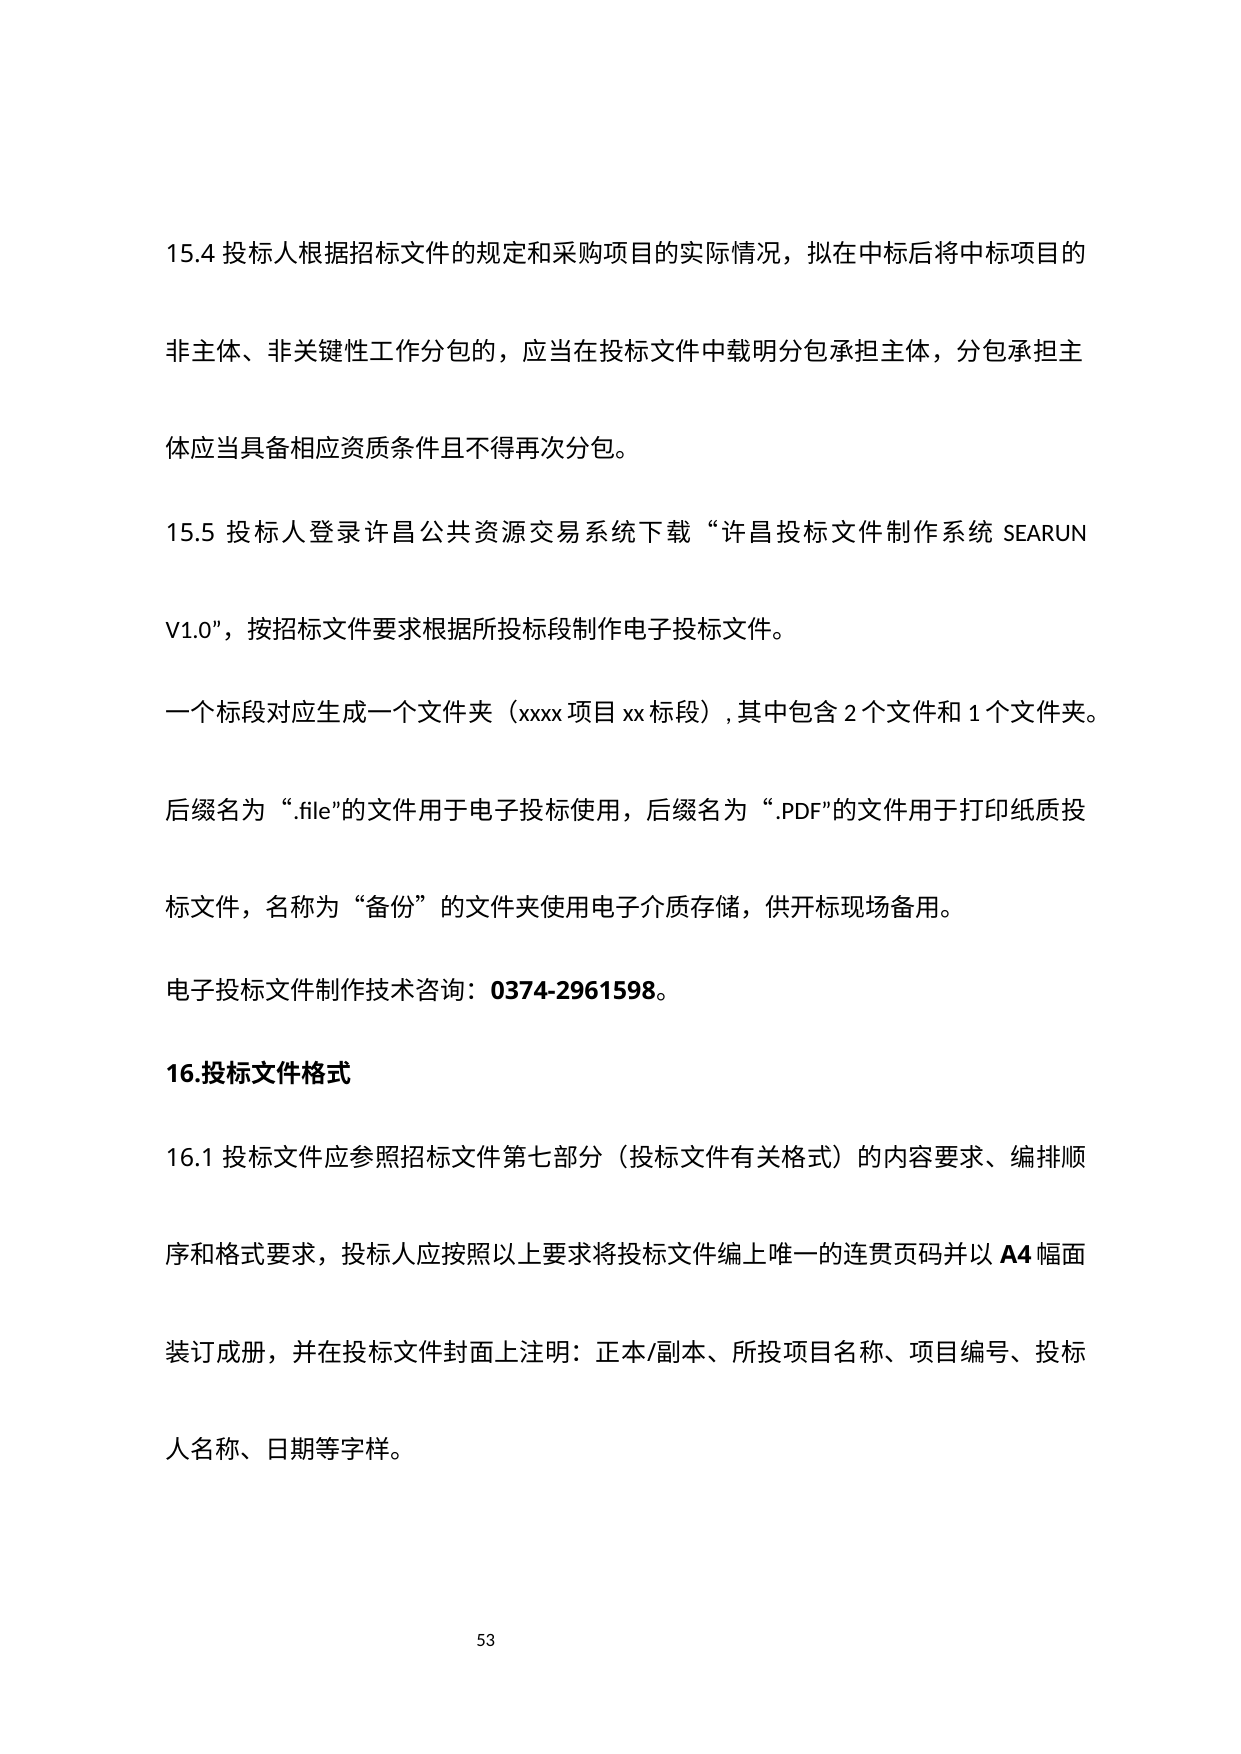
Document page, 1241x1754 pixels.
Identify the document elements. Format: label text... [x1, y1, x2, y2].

text 15.5 投标人登录许昌公共资源交易系统下载“许昌投标文件制作系统SEARUN V1.0”，按招标文件要求根据所投标段制作电子投标文件。 [165, 498, 1087, 660]
text 15.4 投标人根据招标文件的规定和采购项目的实际情况，拟在中标后将中标项目的非主体、非关键性工作分包的，应当在投标文件中载明分包承担主体，分包承担主体应当具备相应资质条件且不得再次分包。 [165, 219, 1087, 479]
text 16.投标文件格式 [165, 1039, 1087, 1104]
text 16.1 投标文件应参照招标文件第七部分（投标文件有关格式）的内容要求、编排顺序和格式要求，投标人应按照以上要求将投标文件编上唯一的连贯页码并以A4幅面装订成册，并在投标文件封面上注明：正本/副本、所投项目名称、项目编号、投标人名称、日期等字样。 [165, 1123, 1087, 1480]
text 一个标段对应生成一个文件夹（xxxx项目xx标段）, 其中包含2个文件和1个文件夹。后缀名为“.file”的文件用于电子投标使用，后缀名为“.PDF”的文件用于打印纸质投标文件，名称为“备份”的文件夹使用电子介质存储，供开标现场备用。 [165, 678, 1087, 938]
text 电子投标文件制作技术咨询：0374-2961598。 [165, 956, 1087, 1021]
